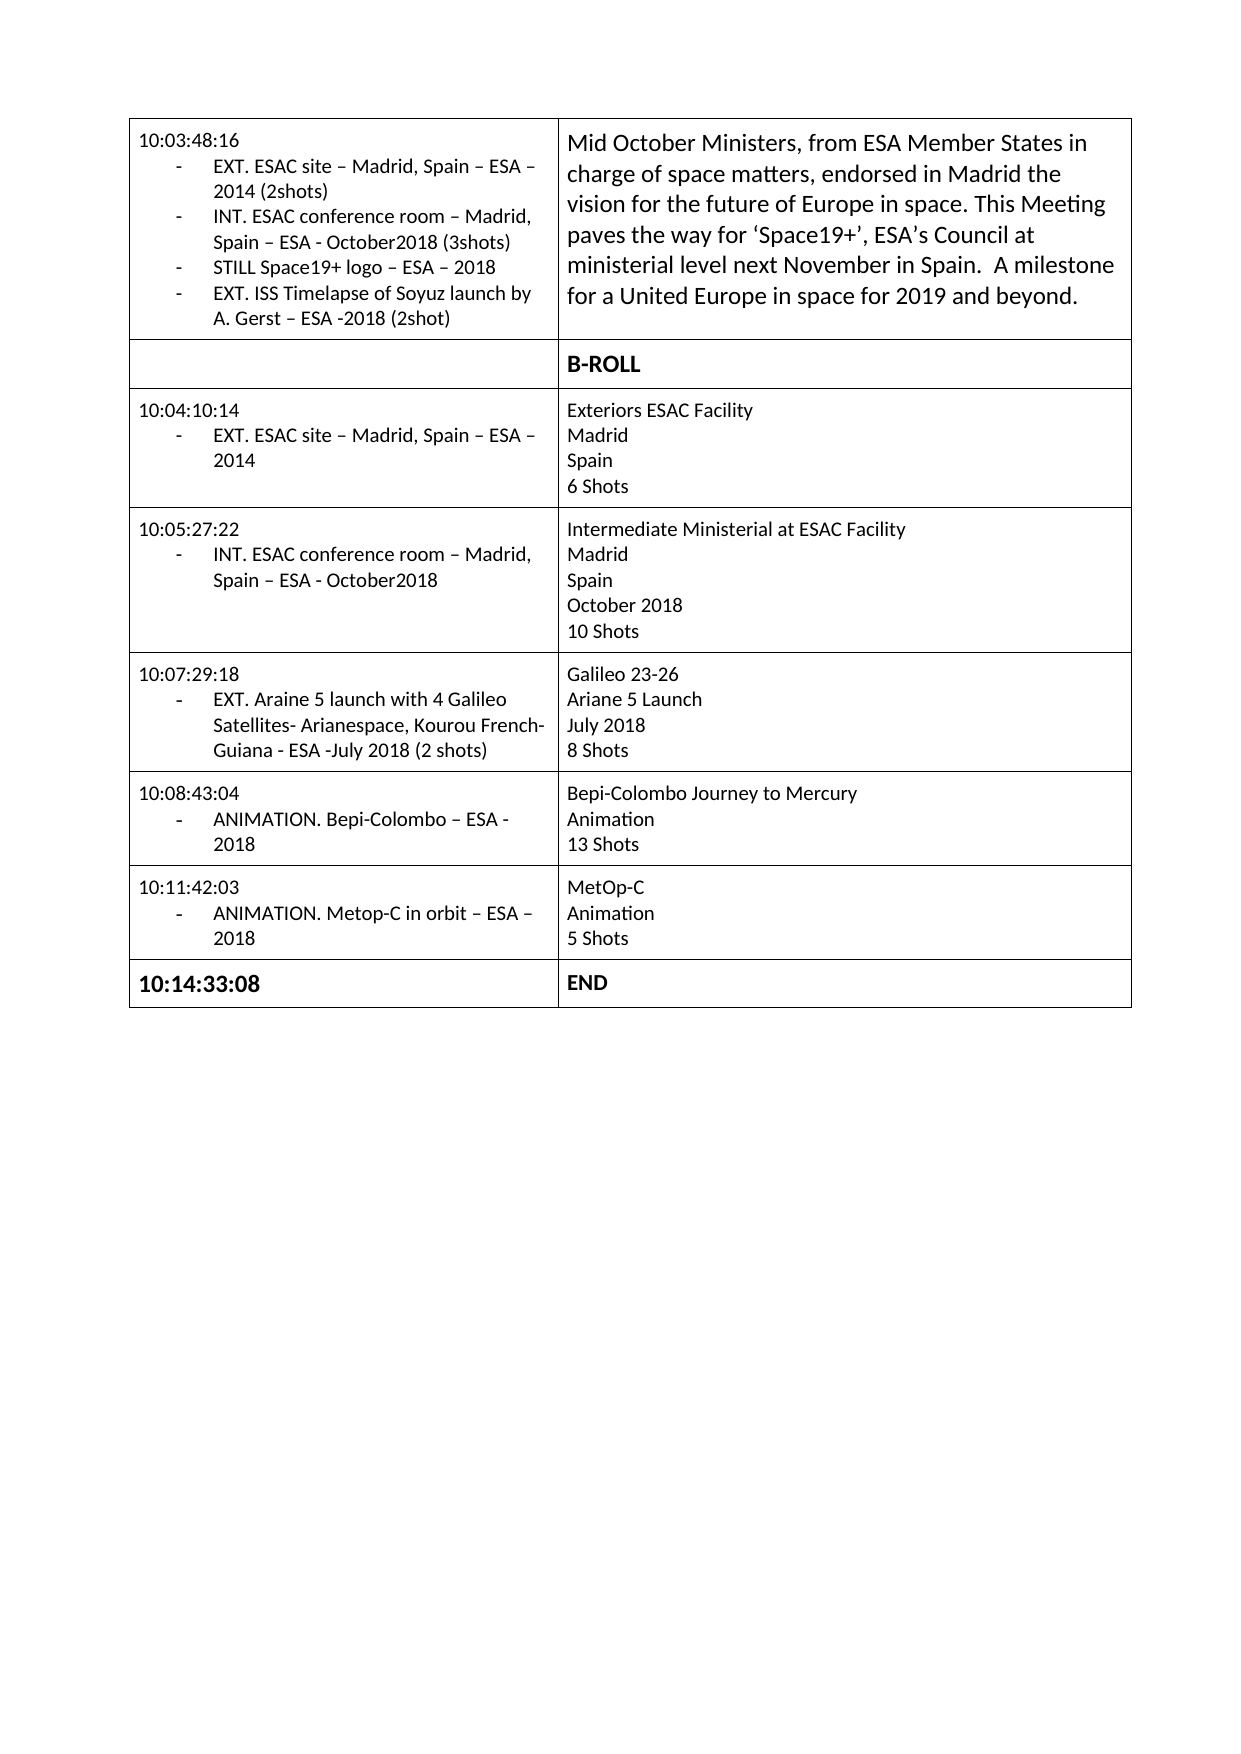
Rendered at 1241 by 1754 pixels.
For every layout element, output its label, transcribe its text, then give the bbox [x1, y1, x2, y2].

table_cell Exteriors ESAC Facility Madrid Spain 6 Shots [559, 389, 1131, 507]
table_cell 10:03:48:16 EXT. ESAC site – Madrid, Spain – ESA – 2014 (2shots) INT. ESAC conference room – Madrid, Spain – ESA - October2018 (3shots) STILL Space19+ logo – ESA – 2018 EXT. ISS Timelapse of Soyuz launch by A. Gerst – ESA -2018 (2shot) [130, 119, 558, 339]
table_cell MetOp-C Animation 5 Shots [559, 866, 1131, 959]
table_cell END [559, 960, 1131, 1007]
table_cell 10:14:33:08 [130, 960, 558, 1007]
table_cell 10:08:43:04 ANIMATION. Bepi-Colombo – ESA -2018 [130, 772, 558, 865]
table_cell 10:04:10:14 EXT. ESAC site – Madrid, Spain – ESA – 2014 [130, 389, 558, 507]
table_cell Intermediate Ministerial at ESAC Facility Madrid Spain October 2018 10 Shots [559, 508, 1131, 652]
table_cell 10:11:42:03 ANIMATION. Metop-C in orbit – ESA – 2018 [130, 866, 558, 959]
table_cell [130, 340, 558, 387]
table_cell Bepi-Colombo Journey to Mercury Animation 13 Shots [559, 772, 1131, 865]
table_cell 10:05:27:22 INT. ESAC conference room – Madrid, Spain – ESA - October2018 [130, 508, 558, 652]
table_cell B-ROLL [559, 340, 1131, 387]
table_cell Galileo 23-26 Ariane 5 Launch July 2018 8 Shots [559, 653, 1131, 771]
table_cell Mid October Ministers, from ESA Member States in charge of space matters, endorsed in Madrid the vision for the future of Europe in space. This Meeting paves the way for ‘Space19+’, ESA’s Council at ministerial level next November in Spain. A milestone for a United Europe in space for 2019 and beyond. [559, 119, 1131, 339]
table_cell 10:07:29:18 EXT. Araine 5 launch with 4 Galileo Satellites- Arianespace, Kourou French-Guiana - ESA -July 2018 (2 shots) [130, 653, 558, 771]
